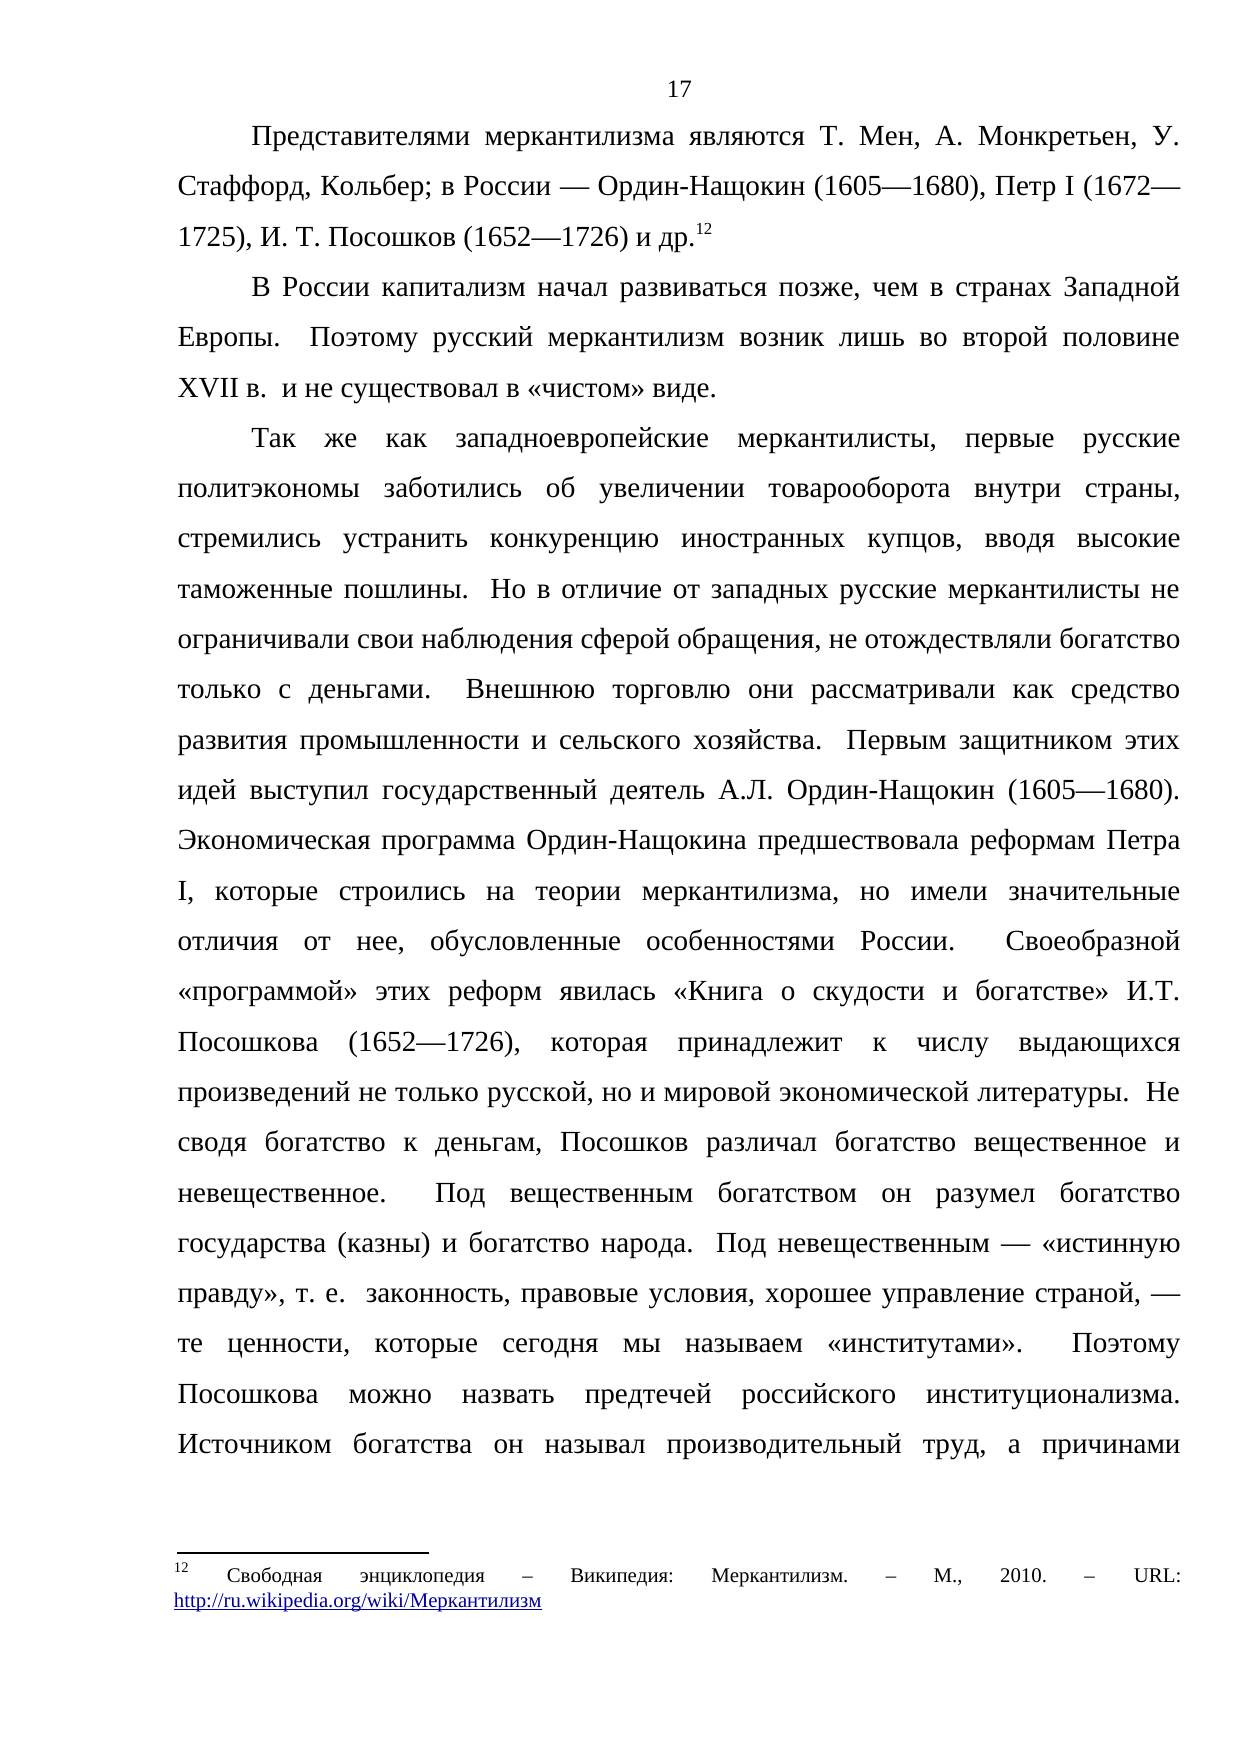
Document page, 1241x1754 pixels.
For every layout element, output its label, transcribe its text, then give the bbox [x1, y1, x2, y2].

text Представителями меркантилизма являются Т. Мен, А. Монкретьен, У. Стаффорд, Кольбер; в России — Ордин-Нащокин (1605—1680), Петр I (1672—1725), И. Т. Посошков (1652—1726) и др. [177, 118, 1181, 252]
text В России капитализм начал развиваться позже, чем в странах Западной Европы. Поэтому русский меркантилизм возник лишь во второй половине XVII в. и не существовал в «чистом» виде. [177, 269, 1181, 403]
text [177, 420, 1181, 1460]
